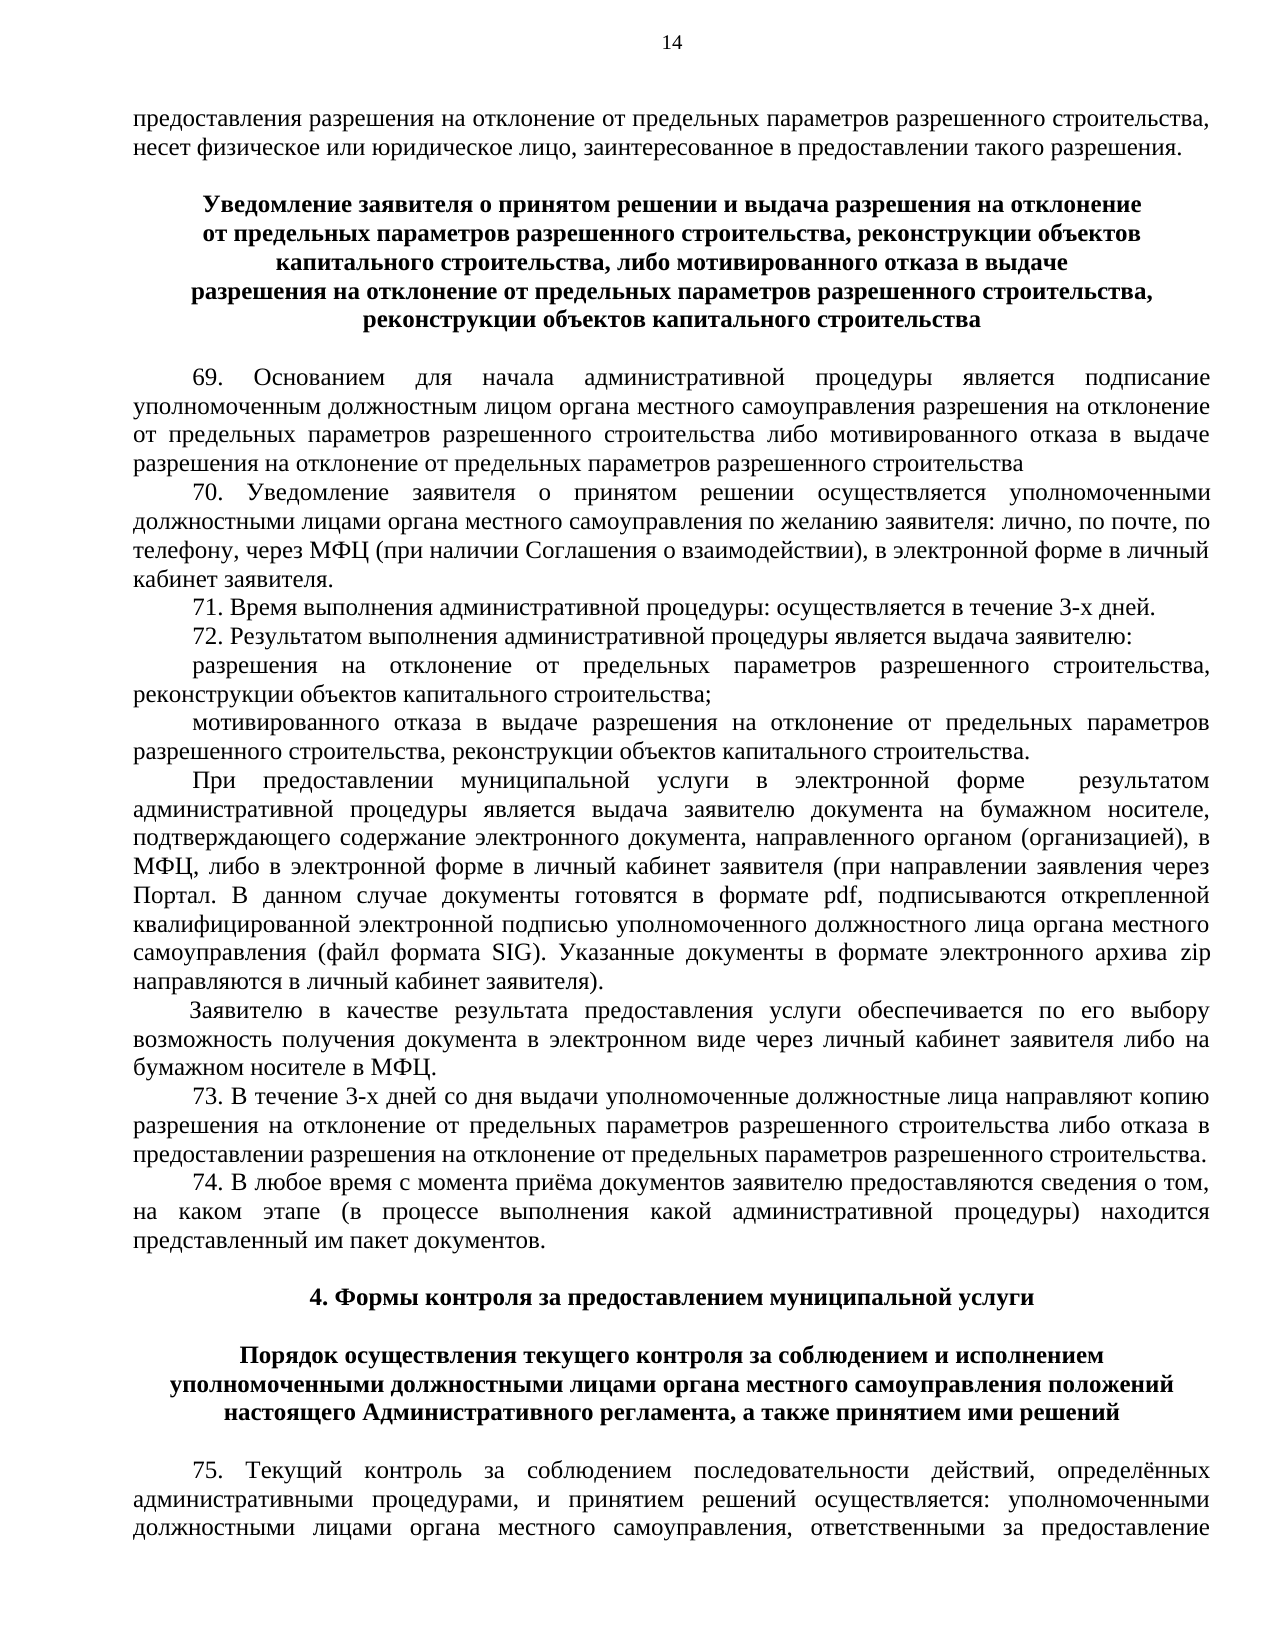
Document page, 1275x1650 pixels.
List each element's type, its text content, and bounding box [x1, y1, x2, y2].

text 71. Время выполнения административной процедуры: осуществляется в течение 3-х дней. [133, 592, 1211, 621]
text от предельных параметров разрешенного строительства, реконструкции объектов капитального строительства, либо мотивированного отказа в выдаче [133, 218, 1211, 276]
text 72. Результатом выполнения административной процедуры является выдача заявителю: [133, 621, 1211, 650]
text 73. В течение 3-х дней со дня выдачи уполномоченные должностные лица направляют копию разрешения на отклонение от предельных параметров разрешенного строительства либо отказа в предоставлении разрешения на отклонение от предельных параметров разрешенного строительства. [133, 1081, 1211, 1167]
text 74. В любое время с момента приёма документов заявителю предоставляются сведения о том, на каком этапе (в процессе выполнения какой административной процедуры) находится представленный им пакет документов. [133, 1167, 1211, 1254]
text Порядок осуществления текущего контроля за соблюдением и исполнением уполномоченными должностными лицами органа местного самоуправления положений настоящего Административного регламента, а также принятием ими решений [133, 1340, 1211, 1426]
text Заявителю в качестве результата предоставления услуги обеспечивается по его выбору возможность получения документа в электронном виде через личный кабинет заявителя либо на бумажном носителе в МФЦ. [133, 995, 1211, 1081]
text 4. Формы контроля за предоставлением муниципальной услуги [133, 1282, 1211, 1311]
text разрешения на отклонение от предельных параметров разрешенного строительства, реконструкции объектов капитального строительства; [133, 650, 1211, 707]
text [133, 1455, 1211, 1541]
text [133, 103, 1211, 161]
text 69. Основанием для начала административной процедуры является подписание уполномоченным должностным лицом органа местного самоуправления разрешения на отклонение от предельных параметров разрешенного строительства либо мотивированного отказа в выдаче разрешения на отклонение от предельных параметров разрешенного строительства [133, 362, 1211, 477]
text разрешения на отклонение от предельных параметров разрешенного строительства, реконструкции объектов капитального строительства [133, 276, 1211, 333]
text Уведомление заявителя о принятом решении и выдача разрешения на отклонение [133, 189, 1211, 218]
text 70. Уведомление заявителя о принятом решении осуществляется уполномоченными должностными лицами органа местного самоуправления по желанию заявителя: лично, по почте, по телефону, через МФЦ (при наличии Соглашения о взаимодействии), в электронной форме в личный кабинет заявителя. [133, 477, 1211, 592]
text мотивированного отказа в выдаче разрешения на отклонение от предельных параметров разрешенного строительства, реконструкции объектов капитального строительства. [133, 707, 1211, 765]
list При предоставлении муниципальной услуги в электронной форме результатом административной процедуры является выдача заявителю документа на бумажном носителе, подтверждающего содержание электронного документа, направленного органом (организацией), в МФЦ, либо в электронной форме в личный кабинет заявителя (при направлении заявления через Портал. В данном случае документы готовятся в формате pdf, подписываются открепленной квалифицированной электронной подписью уполномоченного должностного лица органа местного самоуправления (файл формата SIG). Указанные документы в формате электронного архива zip направляются в личный кабинет заявителя). [133, 765, 1211, 995]
